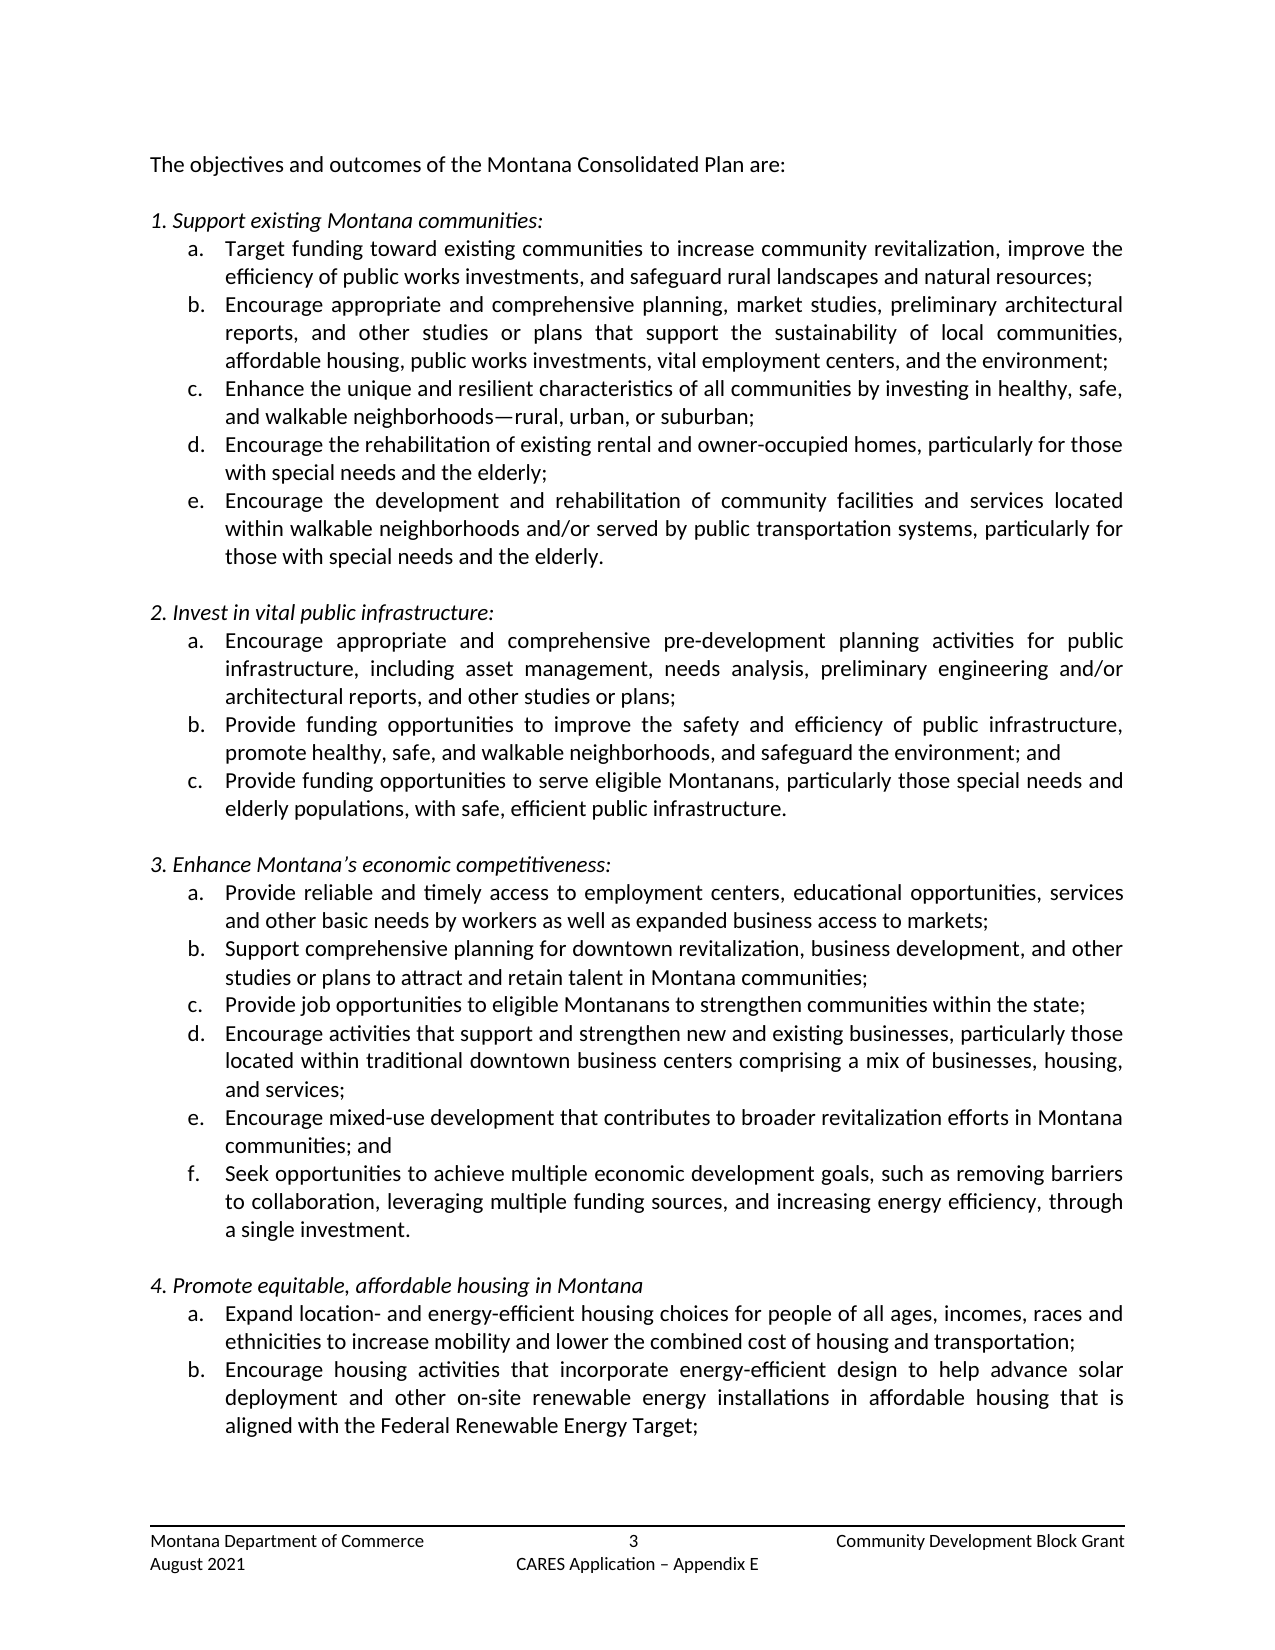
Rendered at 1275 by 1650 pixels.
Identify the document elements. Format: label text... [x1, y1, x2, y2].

text The objectives and outcomes of the Montana Consolidated Plan are: [150, 150, 1125, 178]
list Provide funding opportunities to improve the safety and efficiency of public infrastructure, promote healthy, safe, and walkable neighborhoods, and safeguard the environment; and [187, 710, 1125, 766]
list Enhance the unique and resilient characteristics of all communities by investing in healthy, safe, and walkable neighborhoods—rural, urban, or suburban; [187, 374, 1125, 430]
list Target funding toward existing communities to increase community revitalization, improve the efficiency of public works investments, and safeguard rural landscapes and natural resources; [187, 234, 1125, 290]
text 4. Promote equitable, affordable housing in Montana [150, 1271, 1125, 1299]
list Provide funding opportunities to serve eligible Montanans, particularly those special needs and elderly populations, with safe, efficient public infrastructure. [187, 766, 1125, 822]
list Provide job opportunities to eligible Montanans to strengthen communities within the state; [187, 991, 1125, 1019]
list Provide reliable and timely access to employment centers, educational opportunities, services and other basic needs by workers as well as expanded business access to markets; [187, 878, 1125, 934]
list Encourage mixed-use development that contributes to broader revitalization efforts in Montana communities; and [187, 1103, 1125, 1159]
list Encourage housing activities that incorporate energy-efficient design to help advance solar deployment and other on-site renewable energy installations in affordable housing that is aligned with the Federal Renewable Energy Target; [187, 1355, 1125, 1439]
text 3. Enhance Montana’s economic competitiveness: [150, 851, 1125, 878]
text 2. Invest in vital public infrastructure: [150, 598, 1125, 626]
list Seek opportunities to achieve multiple economic development goals, such as removing barriers to collaboration, leveraging multiple funding sources, and increasing energy efficiency, through a single investment. [187, 1159, 1125, 1243]
list Encourage the rehabilitation of existing rental and owner-occupied homes, particularly for those with special needs and the elderly; [187, 430, 1125, 486]
list Encourage the development and rehabilitation of community facilities and services located within walkable neighborhoods and/or served by public transportation systems, particularly for those with special needs and the elderly. [187, 486, 1125, 570]
list Encourage appropriate and comprehensive pre-development planning activities for public infrastructure, including asset management, needs analysis, preliminary engineering and/or architectural reports, and other studies or plans; [187, 626, 1125, 710]
text 1. Support existing Montana communities: [150, 206, 1125, 234]
list Expand location- and energy-efficient housing choices for people of all ages, incomes, races and ethnicities to increase mobility and lower the combined cost of housing and transportation; [187, 1299, 1125, 1355]
list Support comprehensive planning for downtown revitalization, business development, and other studies or plans to attract and retain talent in Montana communities; [187, 934, 1125, 991]
list Encourage activities that support and strengthen new and existing businesses, particularly those located within traditional downtown business centers comprising a mix of businesses, housing, and services; [187, 1019, 1125, 1103]
list Encourage appropriate and comprehensive planning, market studies, preliminary architectural reports, and other studies or plans that support the sustainability of local communities, affordable housing, public works investments, vital employment centers, and the environment; [187, 290, 1125, 374]
